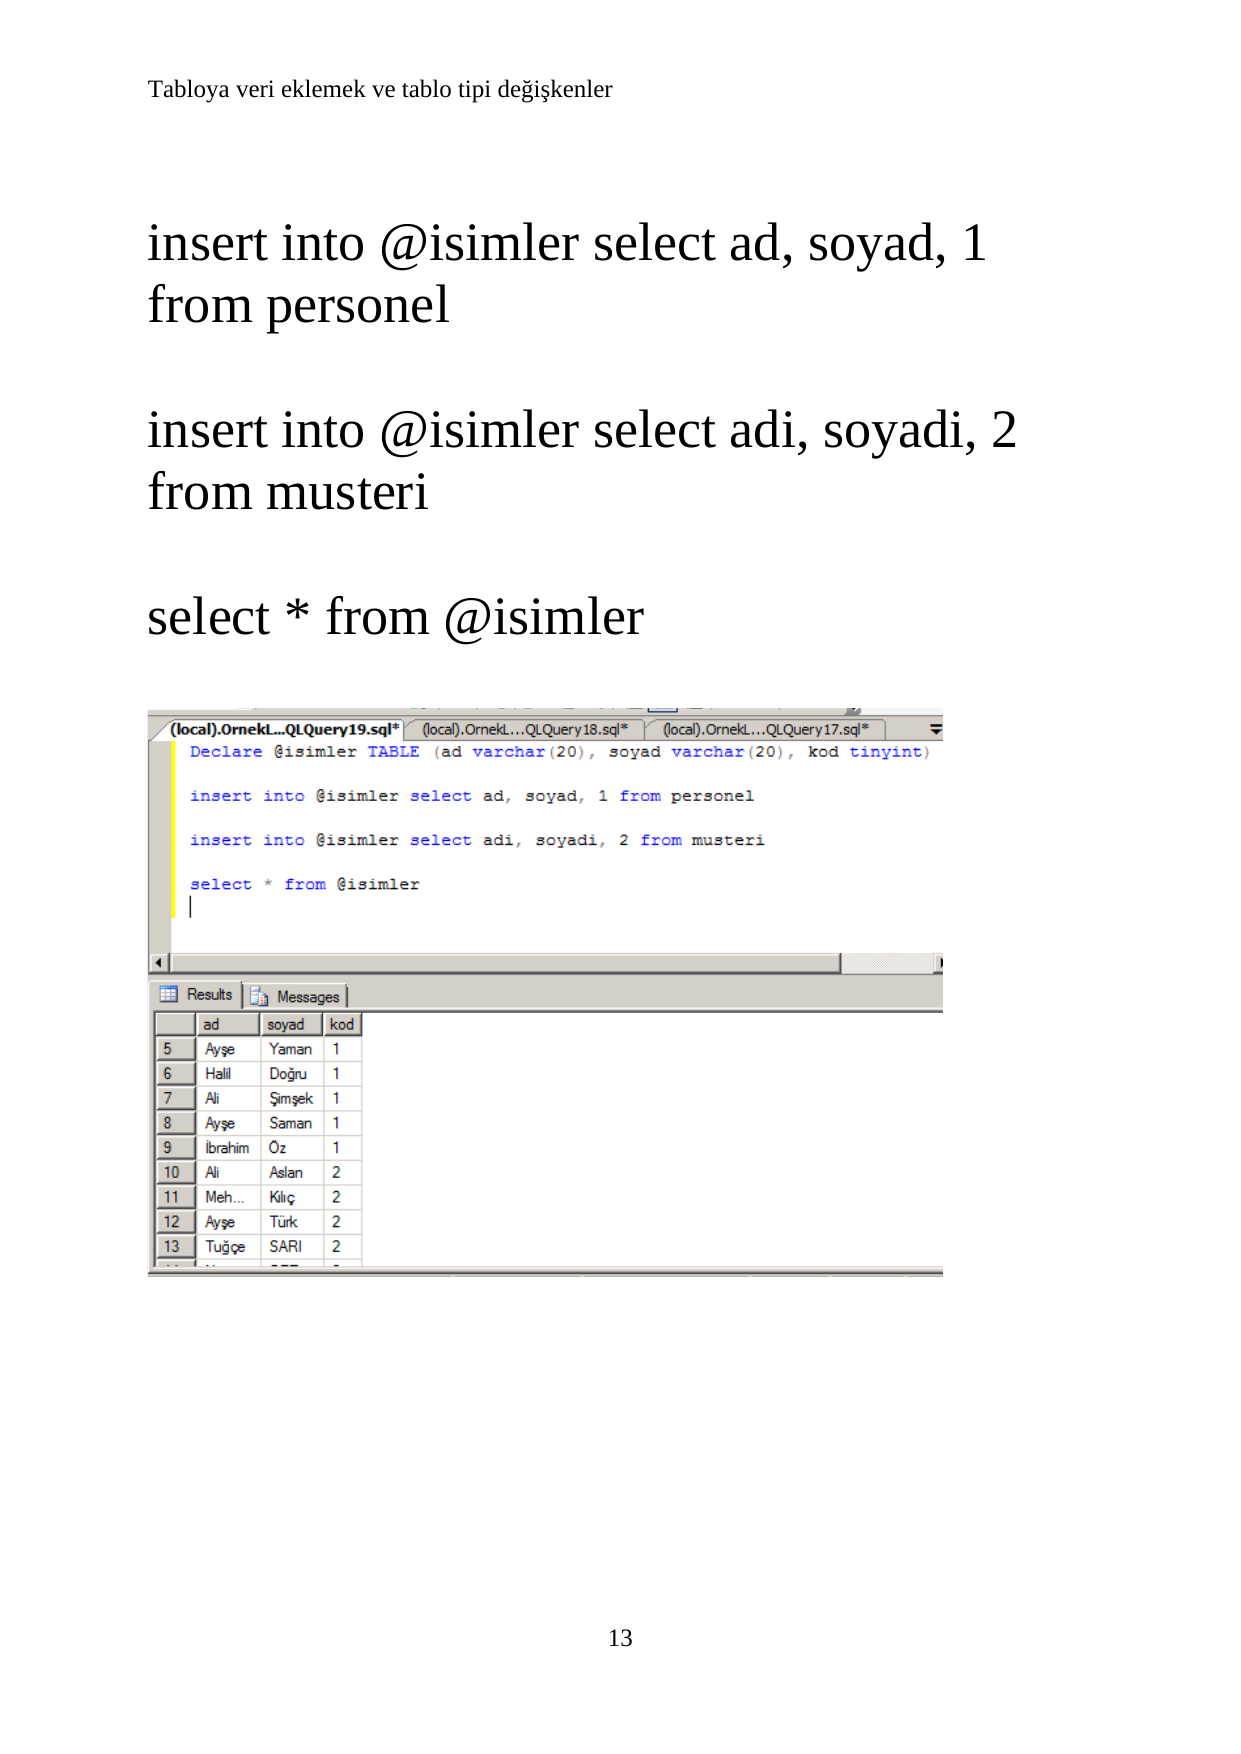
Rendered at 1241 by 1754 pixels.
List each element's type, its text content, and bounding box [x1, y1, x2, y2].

text select * from @isimler [148, 584, 1093, 646]
text insert into @isimler select adi, soyadi, 2 from musteri [148, 397, 1093, 521]
text insert into @isimler select ad, soyad, 1 from personel [148, 210, 1093, 334]
picture [147, 708, 943, 1277]
